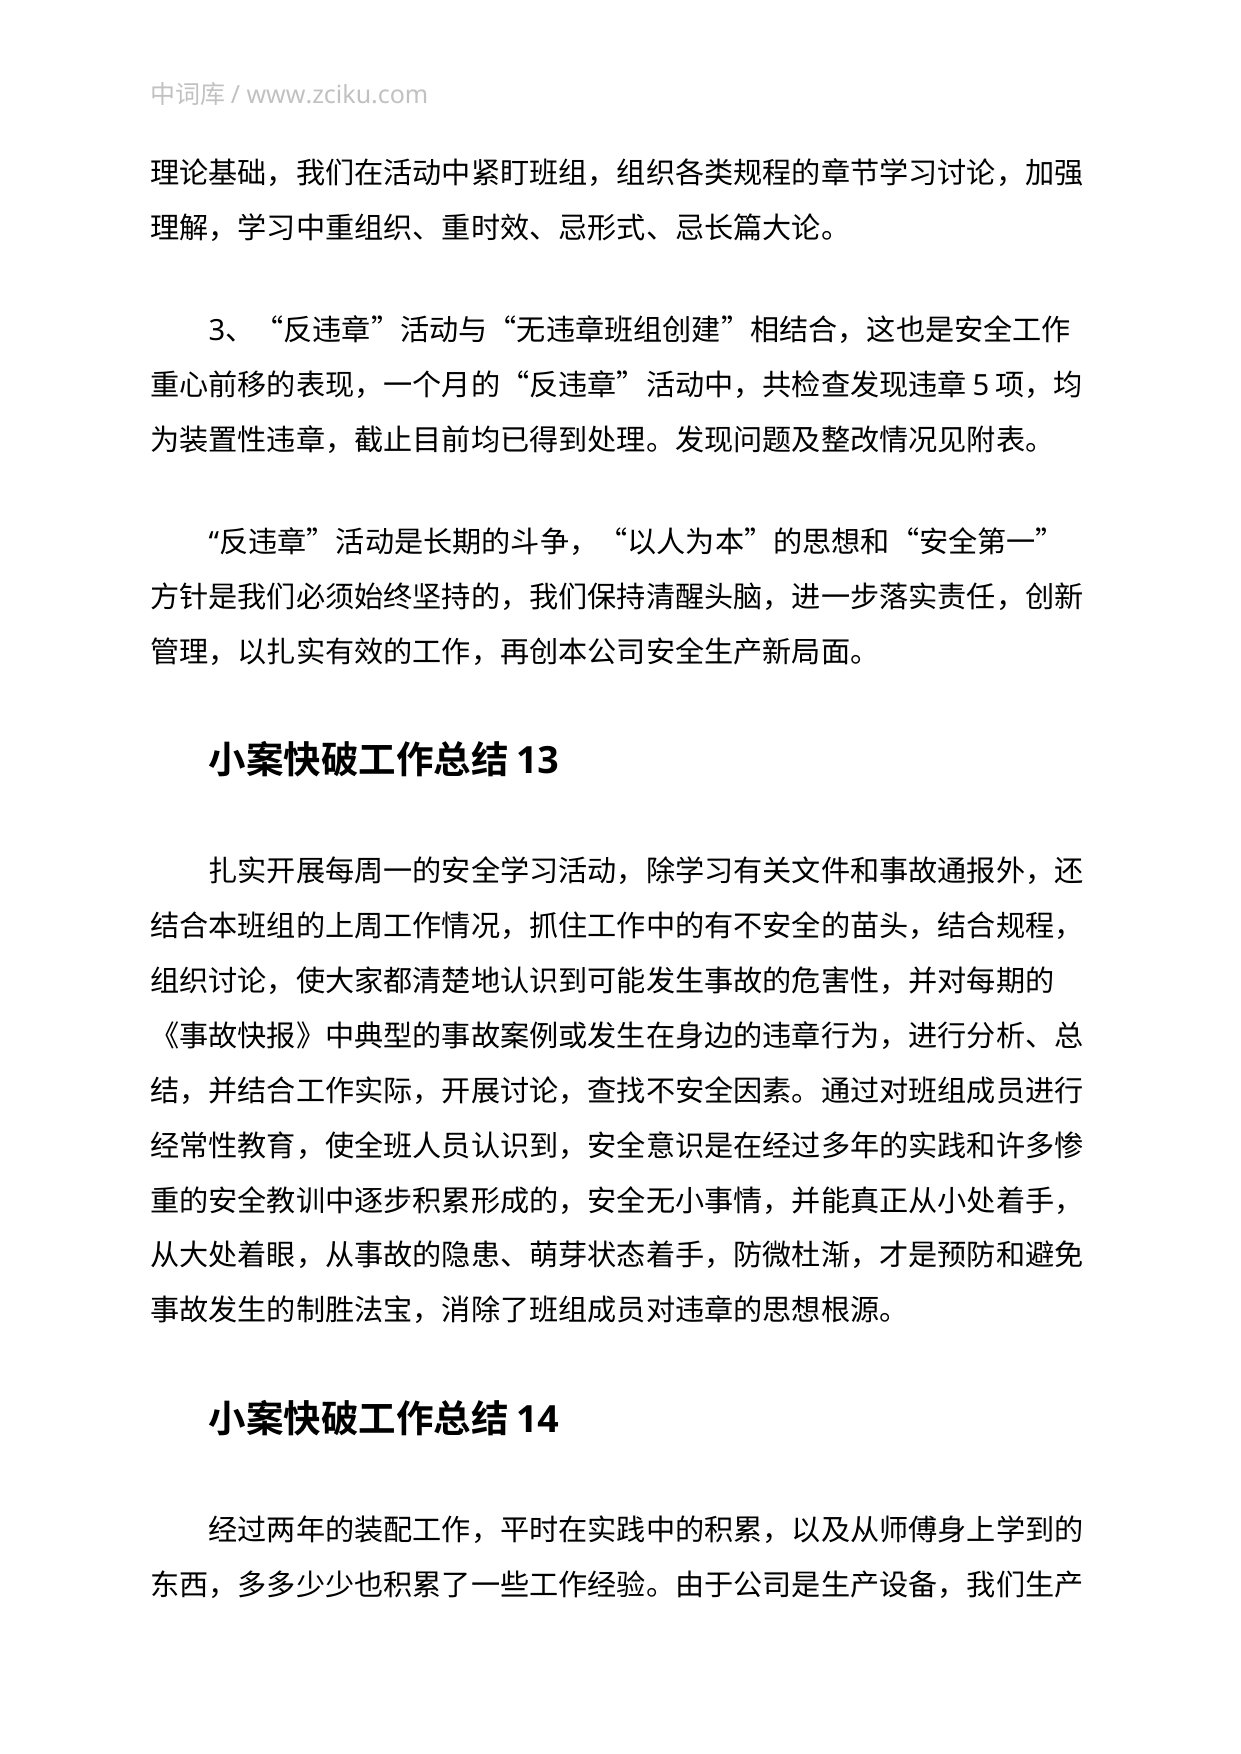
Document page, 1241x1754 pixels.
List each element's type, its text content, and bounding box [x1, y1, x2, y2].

text 扎实开展每周一的安全学习活动，除学习有关文件和事故通报外，还结合本班组的上周工作情况，抓住工作中的有不安全的苗头，结合规程，组织讨论，使大家都清楚地认识到可能发生事故的危害性，并对每期的《事故快报》中典型的事故案例或发生在身边的违章行为，进行分析、总结，并结合工作实际，开展讨论，查找不安全因素。通过对班组成员进行经常性教育，使全班人员认识到，安全意识是在经过多年的实践和许多惨重的安全教训中逐步积累形成的，安全无小事情，并能真正从小处着手，从大处着眼，从事故的隐患、萌芽状态着手，防微杜渐，才是预防和避免事故发生的制胜法宝，消除了班组成员对违章的思想根源。 [150, 848, 1090, 1329]
text 3、“反违章”活动与“无违章班组创建”相结合，这也是安全工作重心前移的表现，一个月的“反违章”活动中，共检查发现违章5项，均为装置性违章，截止目前均已得到处理。发现问题及整改情况见附表。 [150, 307, 1090, 459]
text 小案快破工作总结13 [150, 730, 1090, 784]
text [150, 150, 1090, 247]
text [150, 1506, 1090, 1603]
text “反违章”活动是长期的斗争，“以人为本”的思想和“安全第一”方针是我们必须始终坚持的，我们保持清醒头脑，进一步落实责任，创新管理，以扎实有效的工作，再创本公司安全生产新局面。 [150, 518, 1090, 671]
text 小案快破工作总结14 [150, 1389, 1090, 1443]
